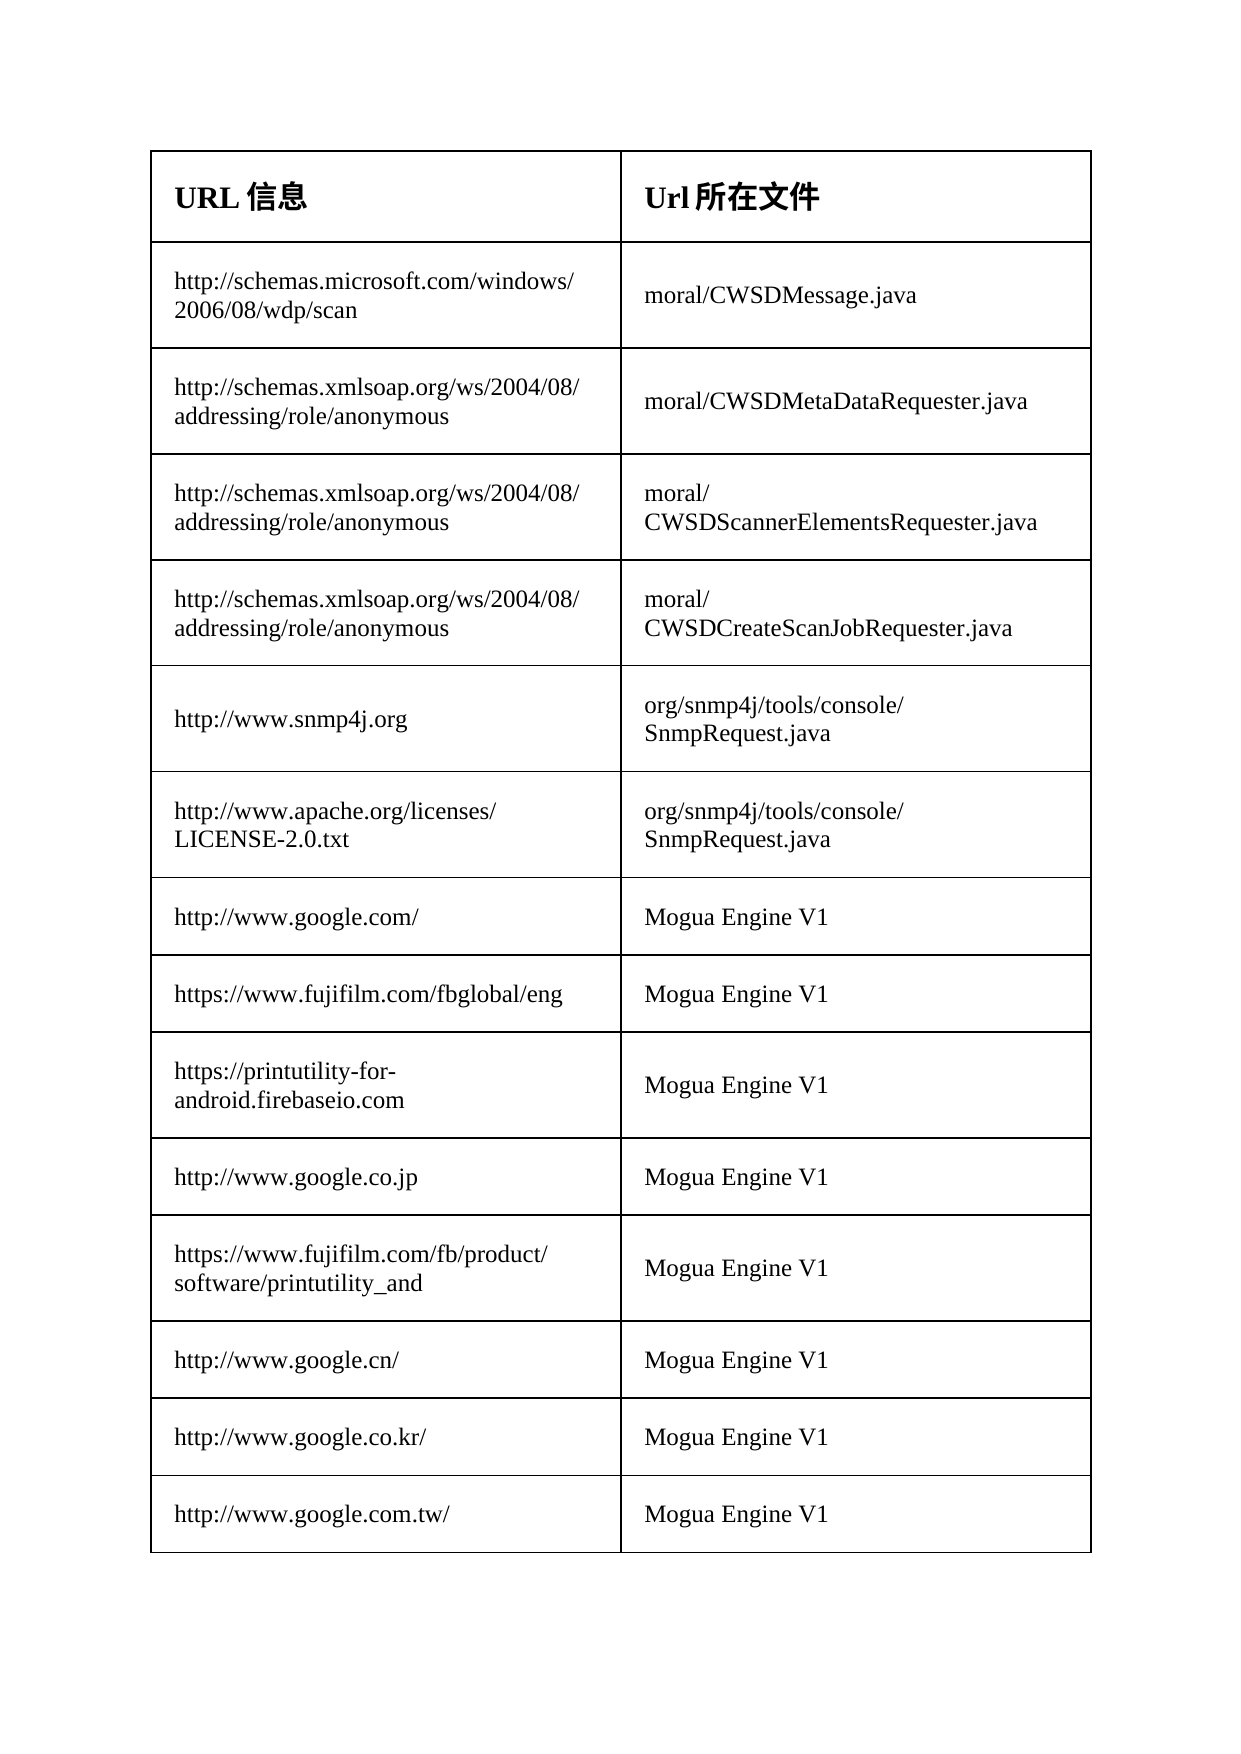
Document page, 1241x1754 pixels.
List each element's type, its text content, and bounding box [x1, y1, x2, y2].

table_cell Mogua Engine V1 [622, 1033, 1090, 1137]
table_cell http://www.google.co.jp [152, 1139, 620, 1214]
table_header URL信息 [152, 152, 620, 241]
table_cell http://www.apache.org/licenses/LICENSE-2.0.txt [152, 772, 620, 877]
table_cell moral/CWSDMessage.java [622, 243, 1090, 347]
table_cell Mogua Engine V1 [622, 878, 1090, 954]
table_cell https://printutility-for-android.firebaseio.com [152, 1033, 620, 1137]
table_cell http://schemas.microsoft.com/windows/2006/08/wdp/scan [152, 243, 620, 347]
table_cell Mogua Engine V1 [622, 1322, 1090, 1397]
table_cell http://www.google.com.tw/ [152, 1476, 620, 1552]
table_cell https://www.fujifilm.com/fb/product/software/printutility_and [152, 1216, 620, 1320]
table_cell Mogua Engine V1 [622, 1139, 1090, 1214]
table_cell http://schemas.xmlsoap.org/ws/2004/08/addressing/role/anonymous [152, 561, 620, 665]
table_cell Mogua Engine V1 [622, 1476, 1090, 1552]
table_cell Mogua Engine V1 [622, 1216, 1090, 1320]
table_cell http://www.google.co.kr/ [152, 1399, 620, 1474]
table_cell http://www.snmp4j.org [152, 666, 620, 771]
table_cell moral/CWSDCreateScanJobRequester.java [622, 561, 1090, 665]
table_cell Mogua Engine V1 [622, 1399, 1090, 1474]
table_cell http://www.google.cn/ [152, 1322, 620, 1397]
table_cell org/snmp4j/tools/console/SnmpRequest.java [622, 666, 1090, 771]
table_header Url所在文件 [622, 152, 1090, 241]
table_cell moral/CWSDMetaDataRequester.java [622, 349, 1090, 453]
table_cell http://schemas.xmlsoap.org/ws/2004/08/addressing/role/anonymous [152, 349, 620, 453]
table_cell http://www.google.com/ [152, 878, 620, 954]
table_cell Mogua Engine V1 [622, 956, 1090, 1031]
table_cell https://www.fujifilm.com/fbglobal/eng [152, 956, 620, 1031]
table_cell org/snmp4j/tools/console/SnmpRequest.java [622, 772, 1090, 877]
table_cell http://schemas.xmlsoap.org/ws/2004/08/addressing/role/anonymous [152, 455, 620, 559]
table_cell moral/CWSDScannerElementsRequester.java [622, 455, 1090, 559]
